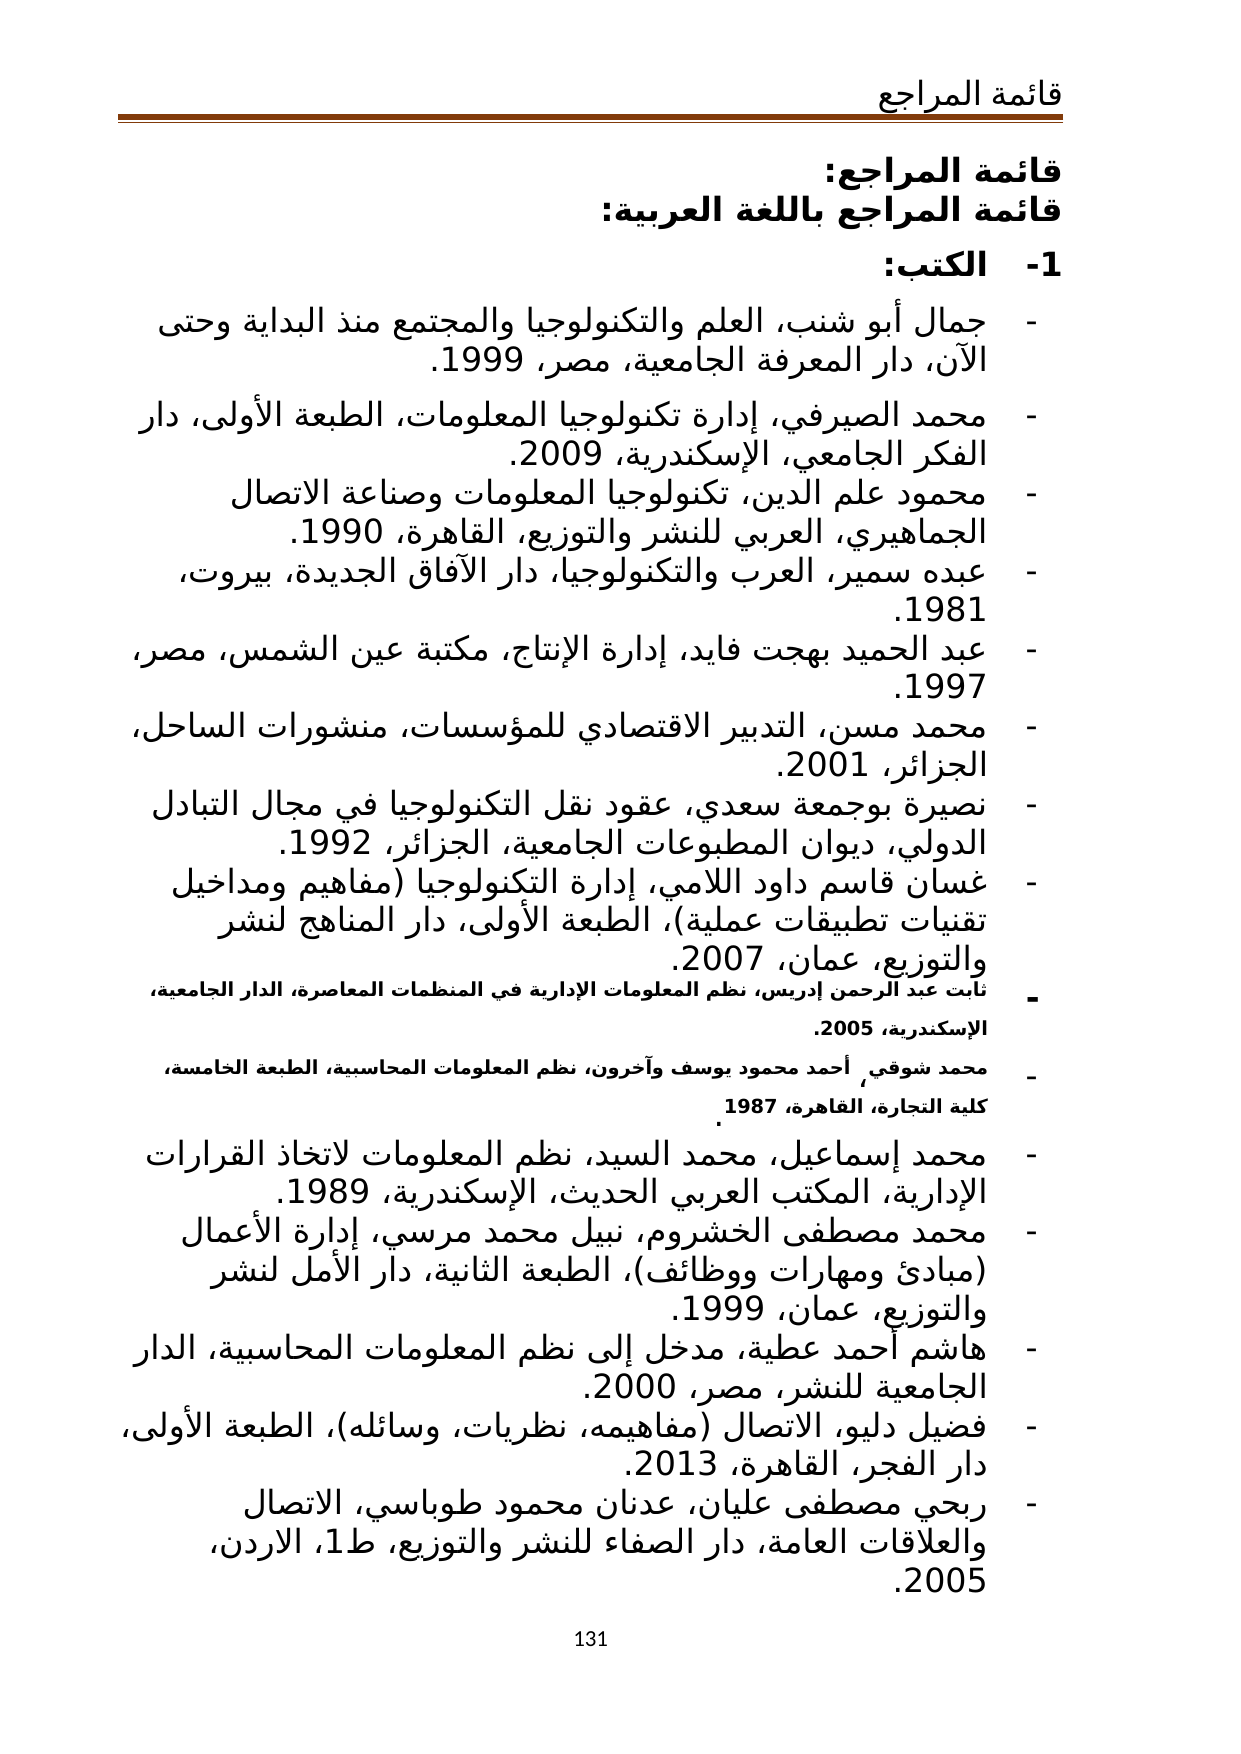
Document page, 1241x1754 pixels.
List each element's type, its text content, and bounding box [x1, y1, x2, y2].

list عبد الحميد بهجت فايد، إدارة الإنتاج، مكتبة عين الشمس، مصر، 1997. [118, 629, 1026, 707]
list عبده سمير، العرب والتكنولوجيا، دار الآفاق الجديدة، بيروت، 1981. [118, 551, 1026, 629]
list محمد شوقي، أحمد محمود يوسف وآخرون، نظم المعلومات المحاسبية، الطبعة الخامسة، كلية التجارة، القاهرة، 1987. [118, 1056, 1026, 1134]
list محمود علم الدين، تكنولوجيا المعلومات وصناعة الاتصال الجماهيري، العربي للنشر والتوزيع، القاهرة، 1990. [118, 473, 1026, 551]
list غسان قاسم داود اللامي، إدارة التكنولوجيا (مفاهيم ومداخيل تقنيات تطبيقات عملية)، الطبعة الأولى، دار المناهج لنشر والتوزيع، عمان، 2007. [118, 862, 1026, 979]
list محمد إسماعيل، محمد السيد، نظم المعلومات لاتخاذ القرارات الإدارية، المكتب العربي الحديث، الإسكندرية، 1989. [118, 1134, 1026, 1212]
list فضيل دليو، الاتصال (مفاهيمه، نظريات، وسائله)، الطبعة الأولى، دار الفجر، القاهرة، 2013. [118, 1406, 1026, 1484]
list محمد مصطفى الخشروم، نبيل محمد مرسي، إدارة الأعمال (مبادئ ومهارات ووظائف)، الطبعة الثانية، دار الأمل لنشر والتوزيع، عمان، 1999. [118, 1212, 1026, 1328]
list جمال أبو شنب، العلم والتكنولوجيا والمجتمع منذ البداية وحتى الآن، دار المعرفة الجامعية، مصر، 1999. [118, 301, 1026, 379]
text قائمة المراجع باللغة العربية: [118, 190, 1063, 229]
text قائمة المراجع: [118, 152, 1063, 190]
list نصيرة بوجمعة سعدي، عقود نقل التكنولوجيا في مجال التبادل الدولي، ديوان المطبوعات الجامعية، الجزائر، 1992. [118, 784, 1026, 862]
list هاشم أحمد عطية، مدخل إلى نظم المعلومات المحاسبية، الدار الجامعية للنشر، مصر، 2000. [118, 1328, 1026, 1406]
list محمد مسن، التدبير الاقتصادي للمؤسسات، منشورات الساحل، الجزائر، 2001. [118, 707, 1026, 784]
list ثابت عبد الرحمن إدريس، نظم المعلومات الإدارية في المنظمات المعاصرة، الدار الجامعية، الإسكندرية، 2005. [118, 979, 1026, 1056]
list الكتب: [118, 246, 1026, 285]
list ربحي مصطفى عليان، عدنان محمود طوباسي، الاتصال والعلاقات العامة، دار الصفاء للنشر والتوزيع، ط1، الاردن، 2005. [118, 1484, 1026, 1600]
list محمد الصيرفي، إدارة تكنولوجيا المعلومات، الطبعة الأولى، دار الفكر الجامعي، الإسكندرية، 2009. [118, 396, 1026, 473]
